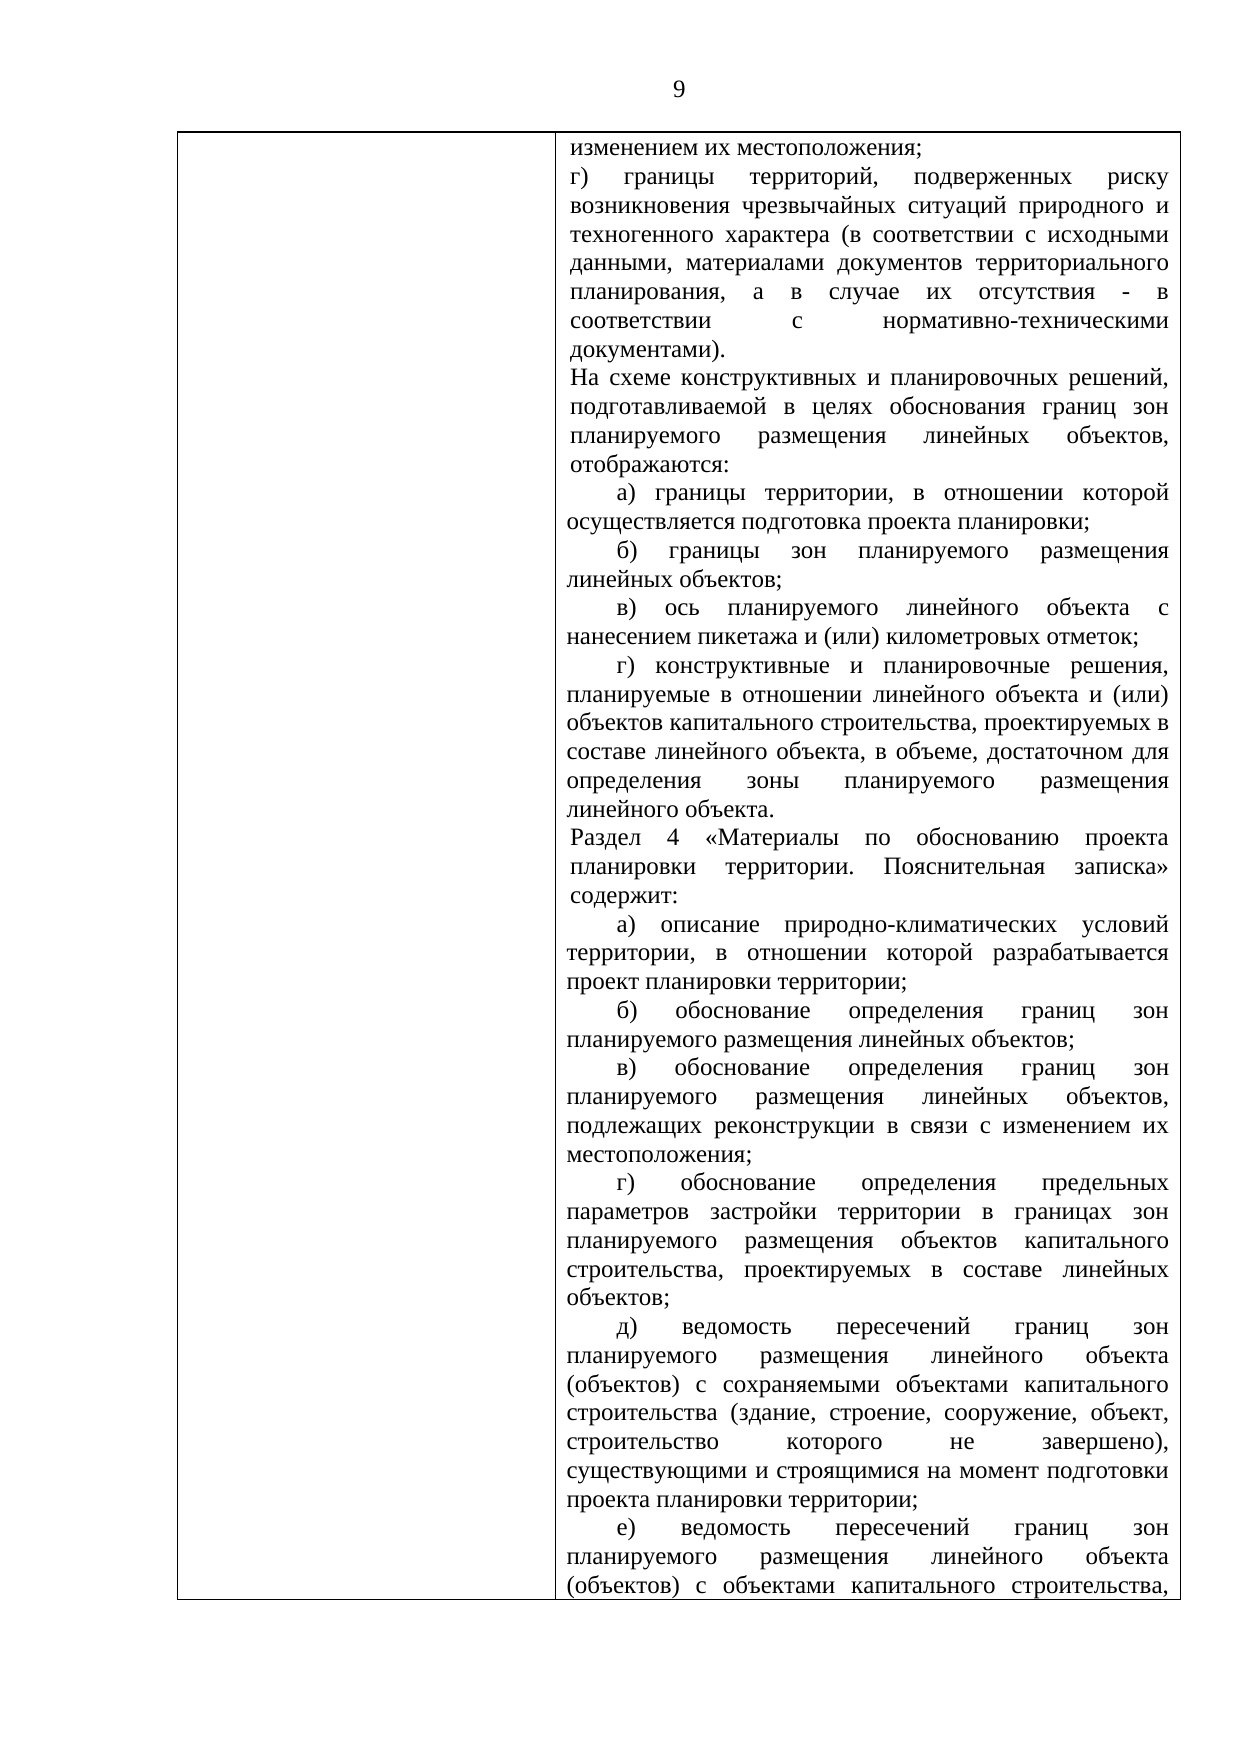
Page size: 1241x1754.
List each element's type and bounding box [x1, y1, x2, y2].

table_cell [556, 133, 1180, 1599]
table_cell [178, 133, 555, 1599]
